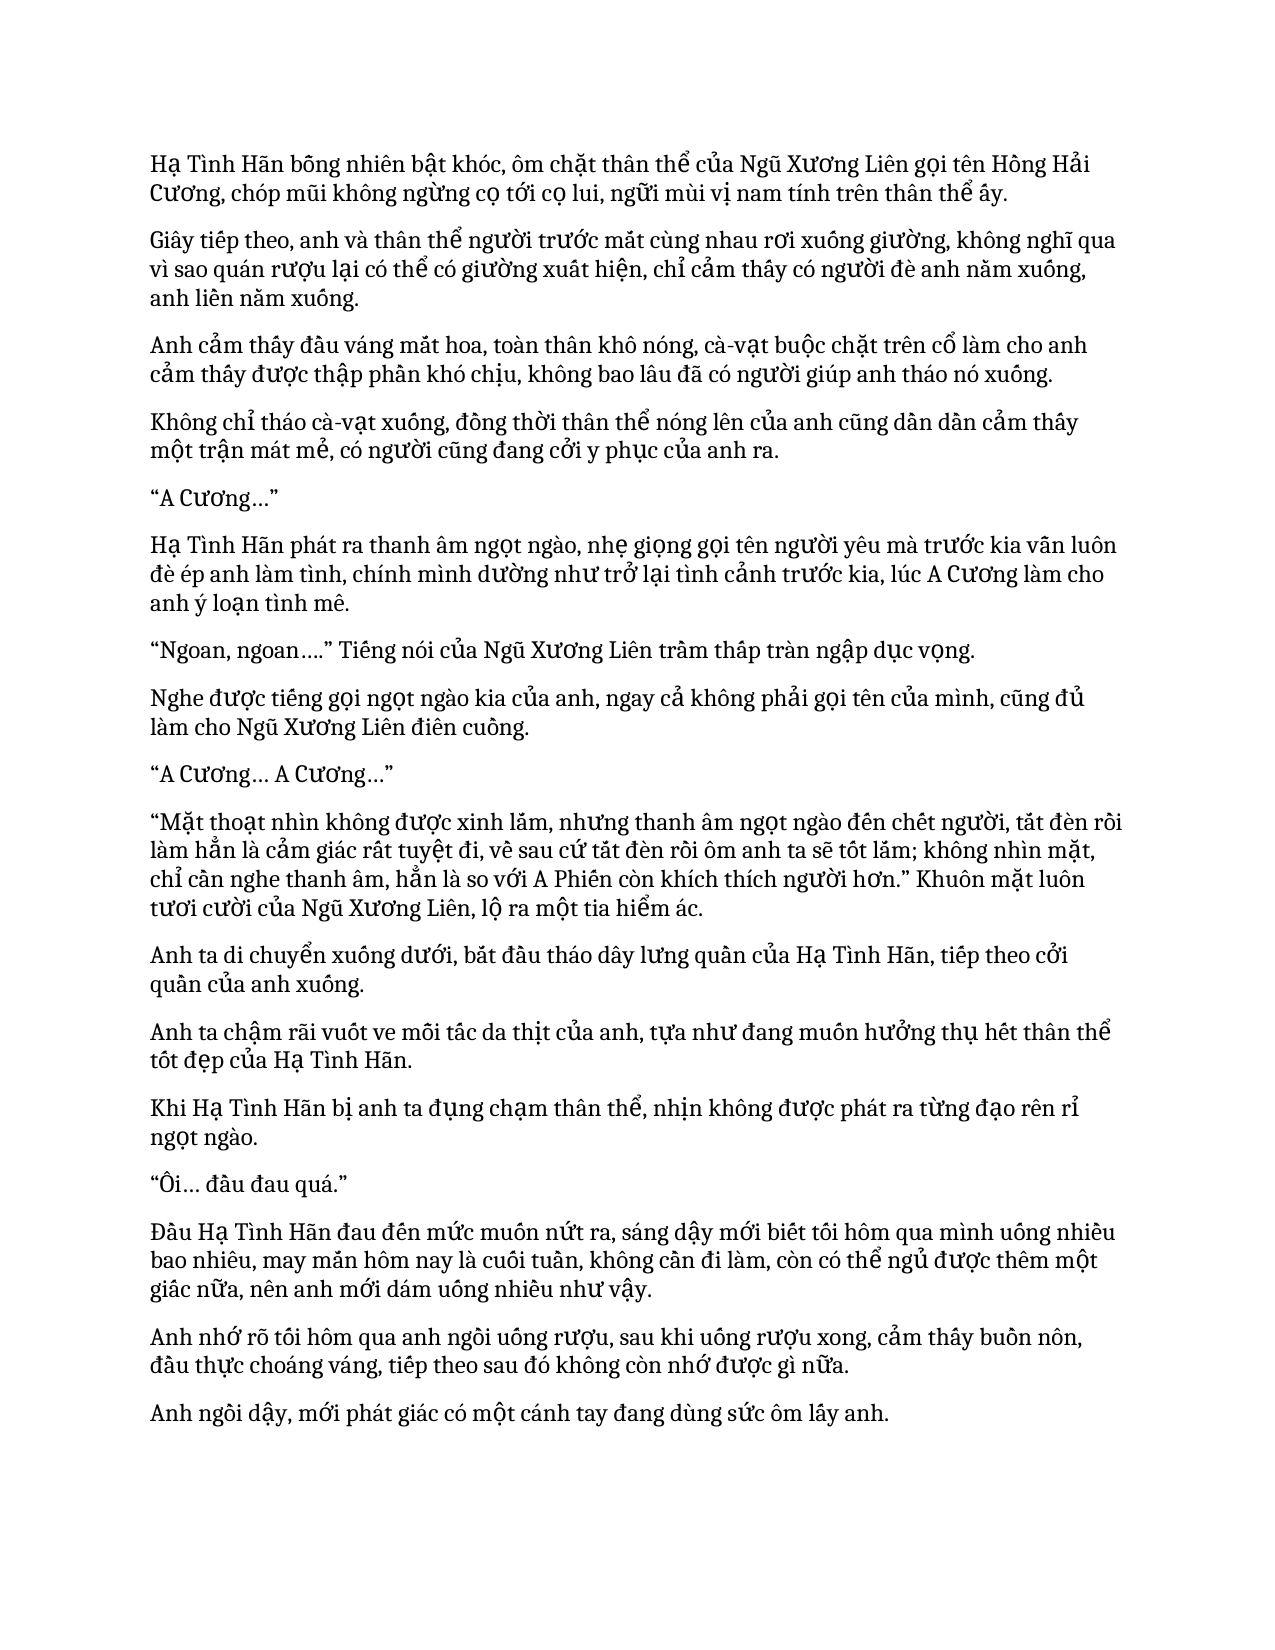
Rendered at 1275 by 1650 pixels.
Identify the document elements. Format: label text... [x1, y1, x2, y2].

text Hạ Tình Hãn phát ra thanh âm ngọt ngào, nhẹ giọng gọi tên người yêu mà trước kia vẫn luôn đè ép anh làm tình, chính mình dường như trở lại tình cảnh trước kia, lúc A Cương làm cho anh ý loạn tình mê. [150, 531, 1125, 617]
text “A Cương…” [150, 484, 1125, 512]
text Anh ta chậm rãi vuốt ve mỗi tấc da thịt của anh, tựa như đang muốn hưởng thụ hết thân thể tốt đẹp của Hạ Tình Hãn. [150, 1017, 1125, 1075]
text Giây tiếp theo, anh và thân thể người trước mắt cùng nhau rơi xuống giường, không nghĩ qua vì sao quán rượu lại có thể có giường xuất hiện, chỉ cảm thấy có người đè anh nằm xuống, anh liền nằm xuống. [150, 226, 1125, 312]
text Anh cảm thấy đầu váng mắt hoa, toàn thân khô nóng, cà-vạt buộc chặt trên cổ làm cho anh cảm thấy được thập phần khó chịu, không bao lâu đã có người giúp anh tháo nó xuống. [150, 331, 1125, 389]
text Không chỉ tháo cà-vạt xuống, đồng thời thân thể nóng lên của anh cũng dần dần cảm thấy một trận mát mẻ, có người cũng đang cởi y phục của anh ra. [150, 407, 1125, 465]
text Nghe được tiếng gọi ngọt ngào kia của anh, ngay cả không phải gọi tên của mình, cũng đủ làm cho Ngũ Xương Liên điên cuồng. [150, 684, 1125, 741]
text Hạ Tình Hãn bỗng nhiên bật khóc, ôm chặt thân thể của Ngũ Xương Liên gọi tên Hồng Hải Cương, chóp mũi không ngừng cọ tới cọ lui, ngữi mùi vị nam tính trên thân thể ấy. [150, 150, 1125, 207]
text Anh ngồi dậy, mới phát giác có một cánh tay đang dùng sức ôm lấy anh. [150, 1399, 1125, 1427]
text “A Cương… A Cương…” [150, 760, 1125, 789]
text “Ngoan, ngoan….” Tiếng nói của Ngũ Xương Liên trầm thấp tràn ngập dục vọng. [150, 636, 1125, 665]
text Anh nhớ rõ tối hôm qua anh ngồi uống rượu, sau khi uống rượu xong, cảm thấy buồn nôn, đầu thực choáng váng, tiếp theo sau đó không còn nhớ được gì nữa. [150, 1322, 1125, 1380]
text Anh ta di chuyển xuống dưới, bắt đầu tháo dây lưng quần của Hạ Tình Hãn, tiếp theo cởi quần của anh xuống. [150, 941, 1125, 999]
text “Ôi… đầu đau quá.” [150, 1170, 1125, 1199]
text “Mặt thoạt nhìn không được xinh lắm, nhưng thanh âm ngọt ngào đến chết người, tắt đèn rồi làm hẳn là cảm giác rất tuyệt đi, về sau cứ tắt đèn rồi ôm anh ta sẽ tốt lắm; không nhìn mặt, chỉ cần nghe thanh âm, hẳn là so với A Phiến còn khích thích người hơn.” Khuôn mặt luôn tươi cười của Ngũ Xương Liên, lộ ra một tia hiểm ác. [150, 807, 1125, 922]
text Đầu Hạ Tình Hãn đau đến mức muốn nứt ra, sáng dậy mới biết tối hôm qua mình uống nhiều bao nhiêu, may mắn hôm nay là cuối tuần, không cần đi làm, còn có thể ngủ được thêm một giấc nữa, nên anh mới dám uống nhiều như vậy. [150, 1217, 1125, 1304]
text Khi Hạ Tình Hãn bị anh ta đụng chạm thân thể, nhịn không được phát ra từng đạo rên rỉ ngọt ngào. [150, 1094, 1125, 1151]
